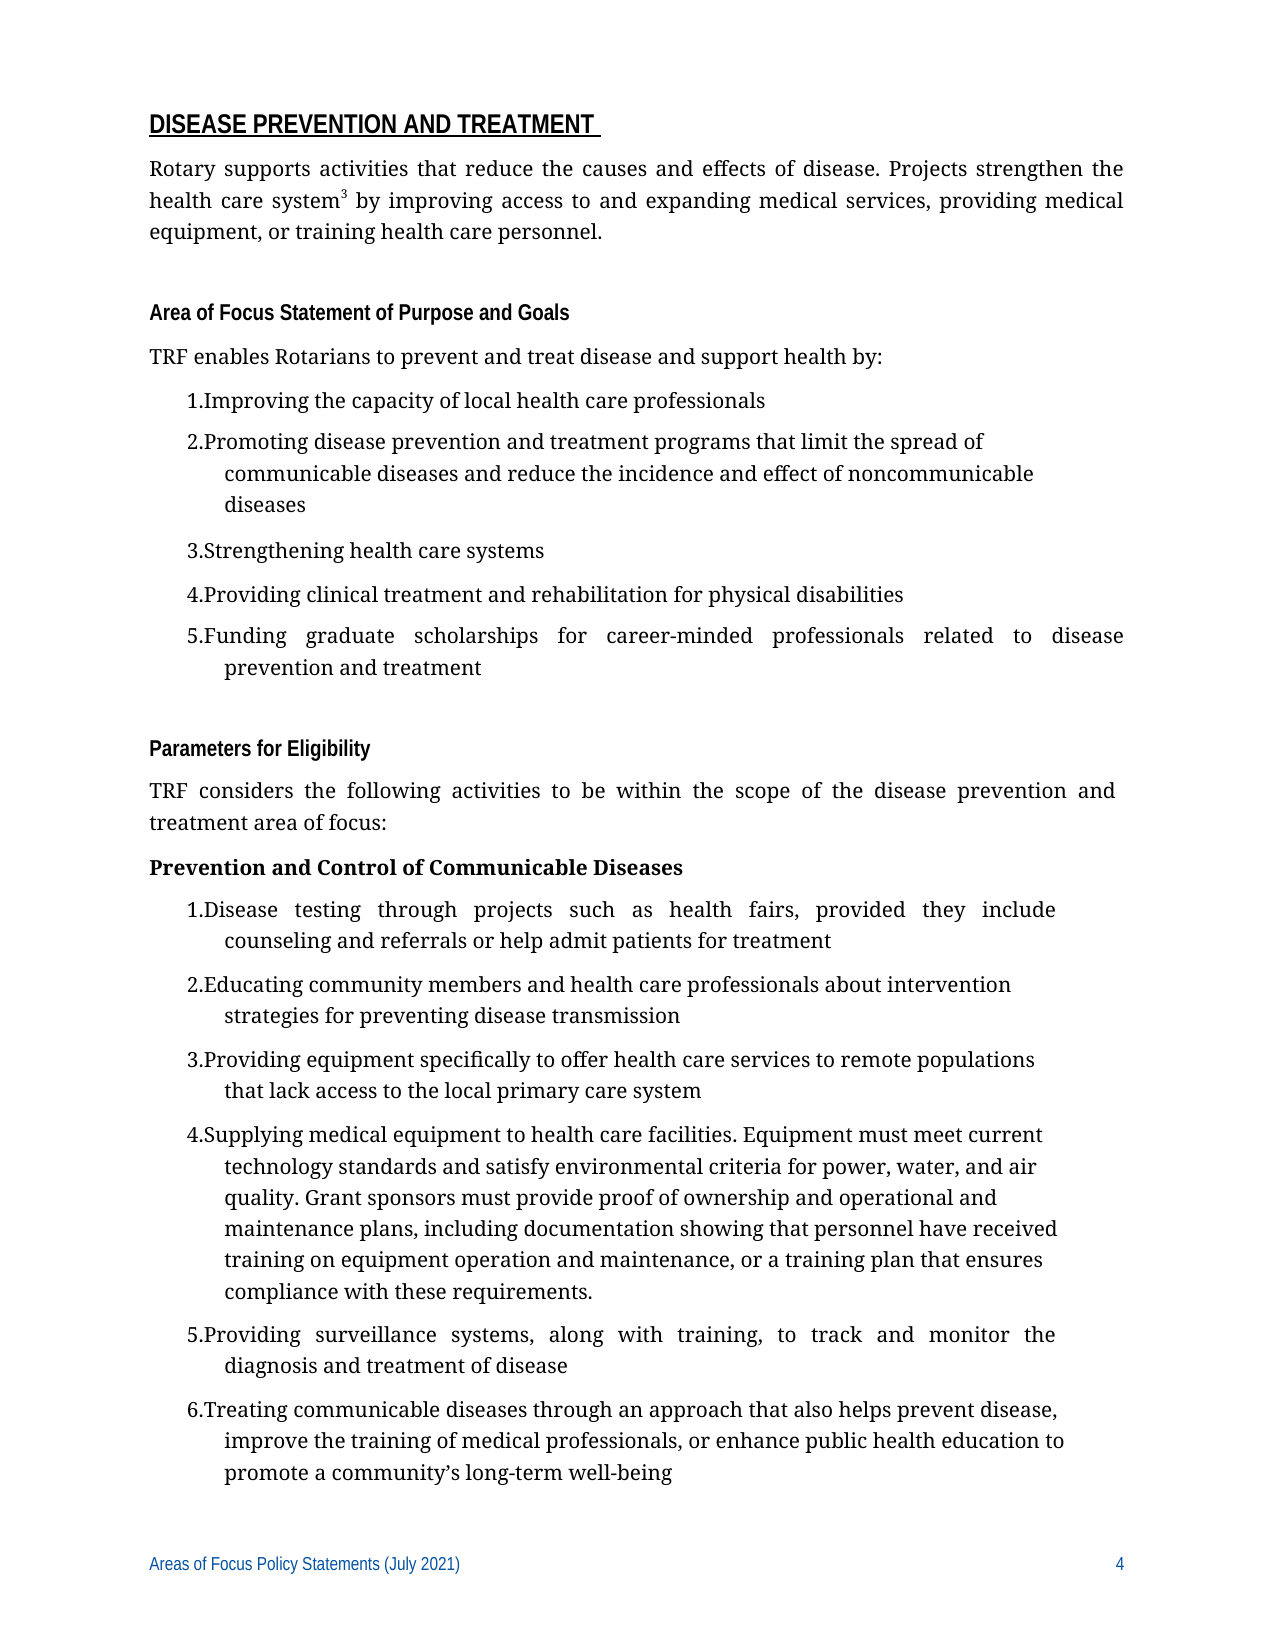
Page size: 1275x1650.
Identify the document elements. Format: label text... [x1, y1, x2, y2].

text TRF enables Rotarians to prevent and treat disease and support health by: [149, 346, 1124, 369]
list Disease testing through projects such as health fairs, provided they include counseling and referrals or help admit patients for treatment [187, 892, 1057, 955]
text Parameters for Eligibility [149, 736, 1124, 762]
list Improving the capacity of local health care professionals [187, 390, 1124, 413]
list Treating communicable diseases through an approach that also helps prevent disease, improve the training of medical professionals, or enhance public health education to promote a community’s long-term well-being [187, 1393, 1094, 1486]
list Strengthening health care systems [187, 540, 1124, 563]
list Funding graduate scholarships for career-minded professionals related to disease prevention and treatment [187, 619, 1124, 682]
list Providing clinical treatment and rehabilitation for physical disabilities [187, 584, 1124, 607]
list Providing surveillance systems, along with training, to track and monitor the diagnosis and treatment of disease [187, 1318, 1057, 1380]
list Supplying medical equipment to health care facilities. Equipment must meet current technology standards and satisfy environmental criteria for power, water, and air quality. Grant sponsors must provide proof of ownership and operational and maintenance plans, including documentation showing that personnel have received training on equipment operation and maintenance, or a training plan that ensures compliance with these requirements. [187, 1118, 1109, 1305]
text DISEASE PREVENTION AND TREATMENT [149, 109, 1124, 140]
text TRF considers the following activities to be within the scope of the disease prevention and treatment area of focus: [149, 774, 1117, 836]
text Rotary supports activities that reduce the causes and effects of disease. Projects strengthen the health care system3 by improving access to and expanding medical services, providing medical equipment, or training health care personnel. [149, 152, 1124, 246]
list Promoting disease prevention and treatment programs that limit the spread of communicable diseases and reduce the incidence and effect of noncommunicable diseases [187, 424, 1087, 519]
text Prevention and Control of Communicable Diseases [149, 857, 1124, 880]
list Educating community members and health care professionals about intervention strategies for preventing disease transmission [187, 967, 1094, 1030]
list Providing equipment specifically to offer health care services to remote populations that lack access to the local primary care system [187, 1042, 1079, 1105]
text Area of Focus Statement of Purpose and Goals [149, 299, 1124, 326]
